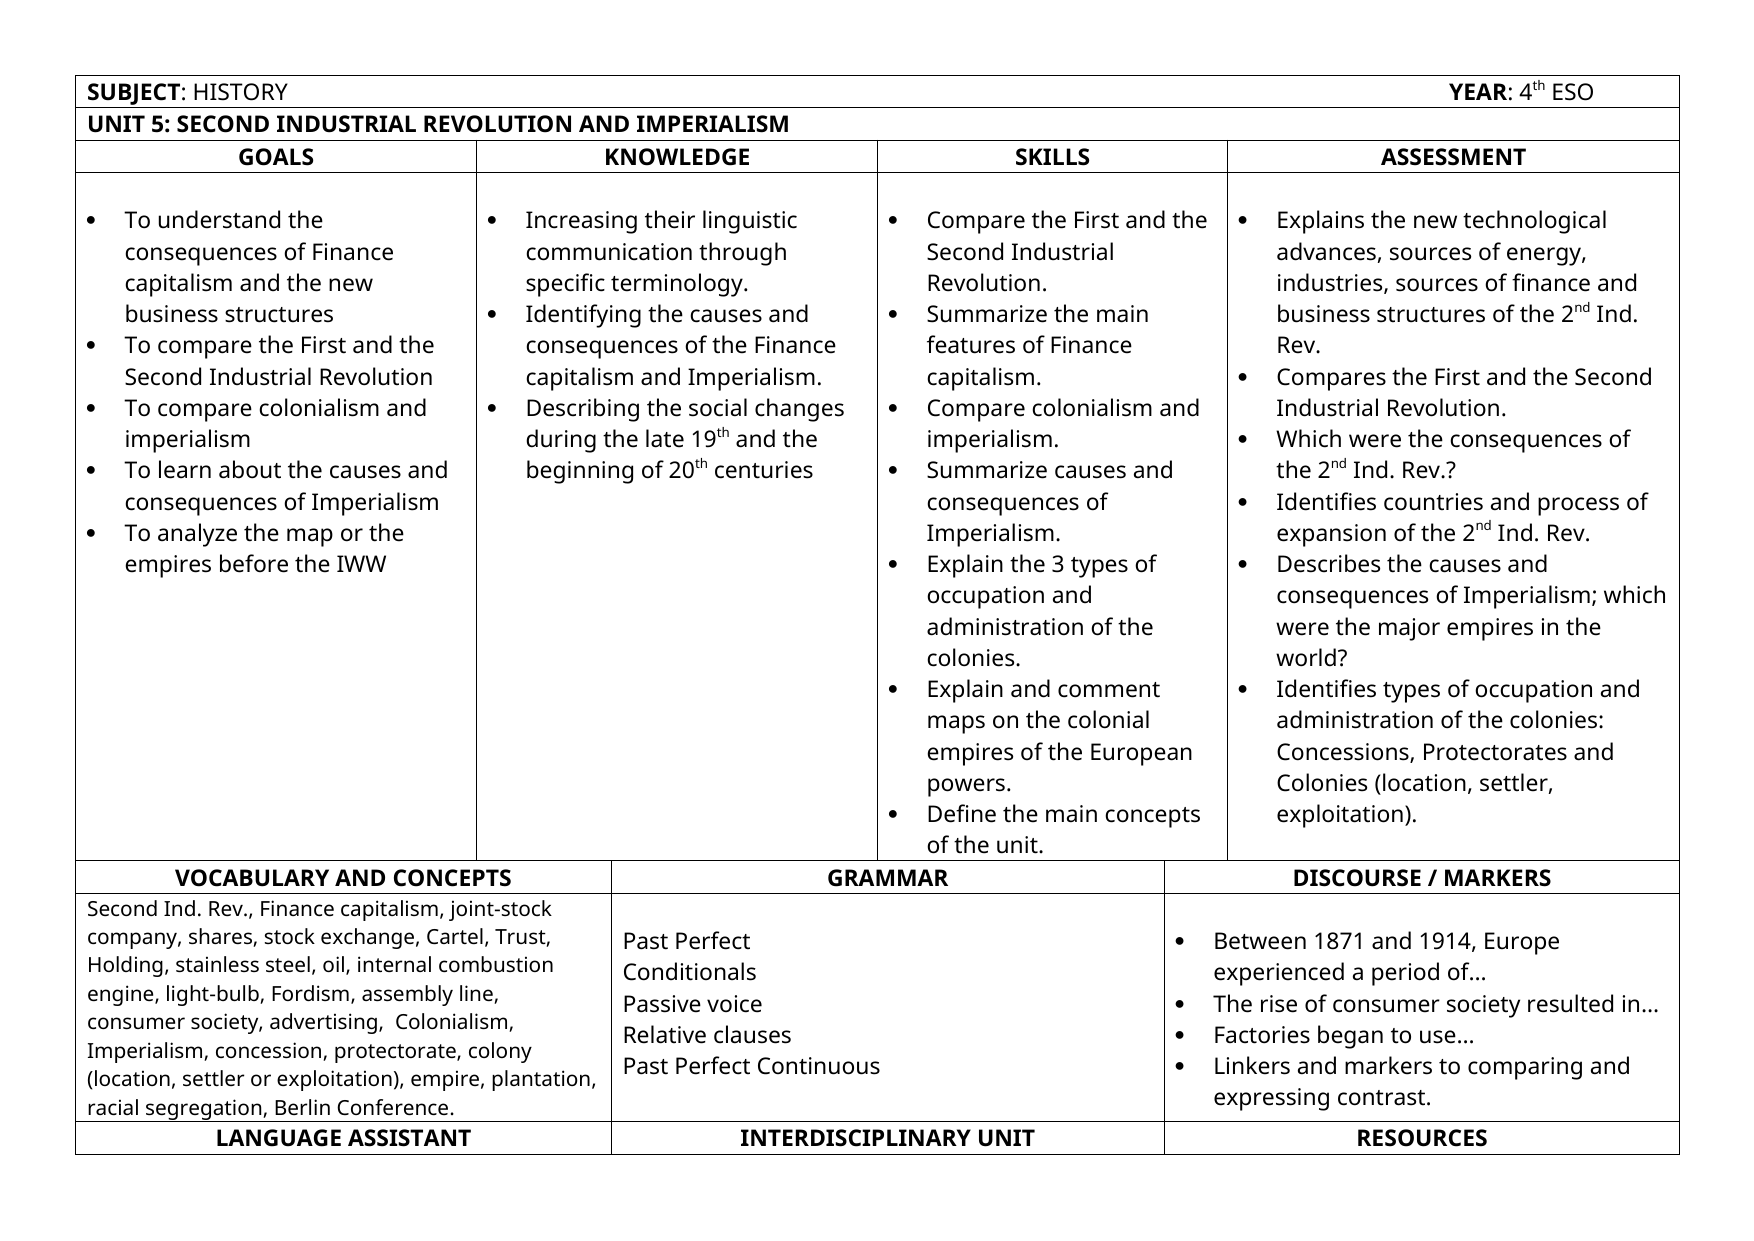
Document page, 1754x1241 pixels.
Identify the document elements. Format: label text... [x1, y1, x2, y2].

table_cell GRAMMAR [612, 861, 1164, 893]
table_cell RESOURCES [1165, 1122, 1679, 1153]
table_cell To understand the consequences of Finance capitalism and the new business structures To compare the First and the Second Industrial Revolution To compare colonialism and imperialism To learn about the causes and consequences of Imperialism To analyze the map or the empires before the IWW [76, 173, 476, 860]
table_cell Compare the First and the Second Industrial Revolution. Summarize the main features of Finance capitalism. Compare colonialism and imperialism. Summarize causes and consequences of Imperialism. Explain the 3 types of occupation and administration of the colonies. Explain and comment maps on the colonial empires of the European powers. Define the main concepts of the unit. [878, 173, 1227, 860]
table_cell Increasing their linguistic communication through specific terminology. Identifying the causes and consequences of the Finance capitalism and Imperialism. Describing the social changes during the late 19th and the beginning of 20th centuries [477, 173, 877, 860]
table_cell LANGUAGE ASSISTANT [76, 1122, 611, 1153]
table_cell VOCABULARY AND CONCEPTS [76, 861, 611, 893]
table_cell Explains the new technological advances, sources of energy, industries, sources of finance and business structures of the 2nd Ind. Rev. Compares the First and the Second Industrial Revolution. Which were the consequences of the 2nd Ind. Rev.? Identifies countries and process of expansion of the 2nd Ind. Rev. Describes the causes and consequences of Imperialism; which were the major empires in the world? Identifies types of occupation and administration of the colonies: Concessions, Protectorates and Colonies (location, settler, exploitation). [1228, 173, 1679, 860]
table_cell ASSESSMENT [1228, 141, 1679, 172]
table_cell INTERDISCIPLINARY UNIT [612, 1122, 1164, 1153]
table_cell Between 1871 and 1914, Europe experienced a period of… The rise of consumer society resulted in… Factories began to use… Linkers and markers to comparing and expressing contrast. [1165, 894, 1679, 1121]
table_cell Second Ind. Rev., Finance capitalism, joint-stock company, shares, stock exchange, Cartel, Trust, Holding, stainless steel, oil, internal combustion engine, light-bulb, Fordism, assembly line, consumer society, advertising, Colonialism, Imperialism, concession, protectorate, colony (location, settler or exploitation), empire, plantation, racial segregation, Berlin Conference. [76, 894, 611, 1121]
table_header SUBJECT: HISTORY YEAR: 4th ESO [76, 76, 1679, 107]
table_cell Past Perfect Conditionals Passive voice Relative clauses Past Perfect Continuous [612, 894, 1164, 1121]
table_cell DISCOURSE / MARKERS [1165, 861, 1679, 893]
table_cell UNIT 5: SECOND INDUSTRIAL REVOLUTION AND IMPERIALISM [76, 108, 1679, 139]
table_cell SKILLS [878, 141, 1227, 172]
table_cell KNOWLEDGE [477, 141, 877, 172]
table_cell GOALS [76, 141, 476, 172]
